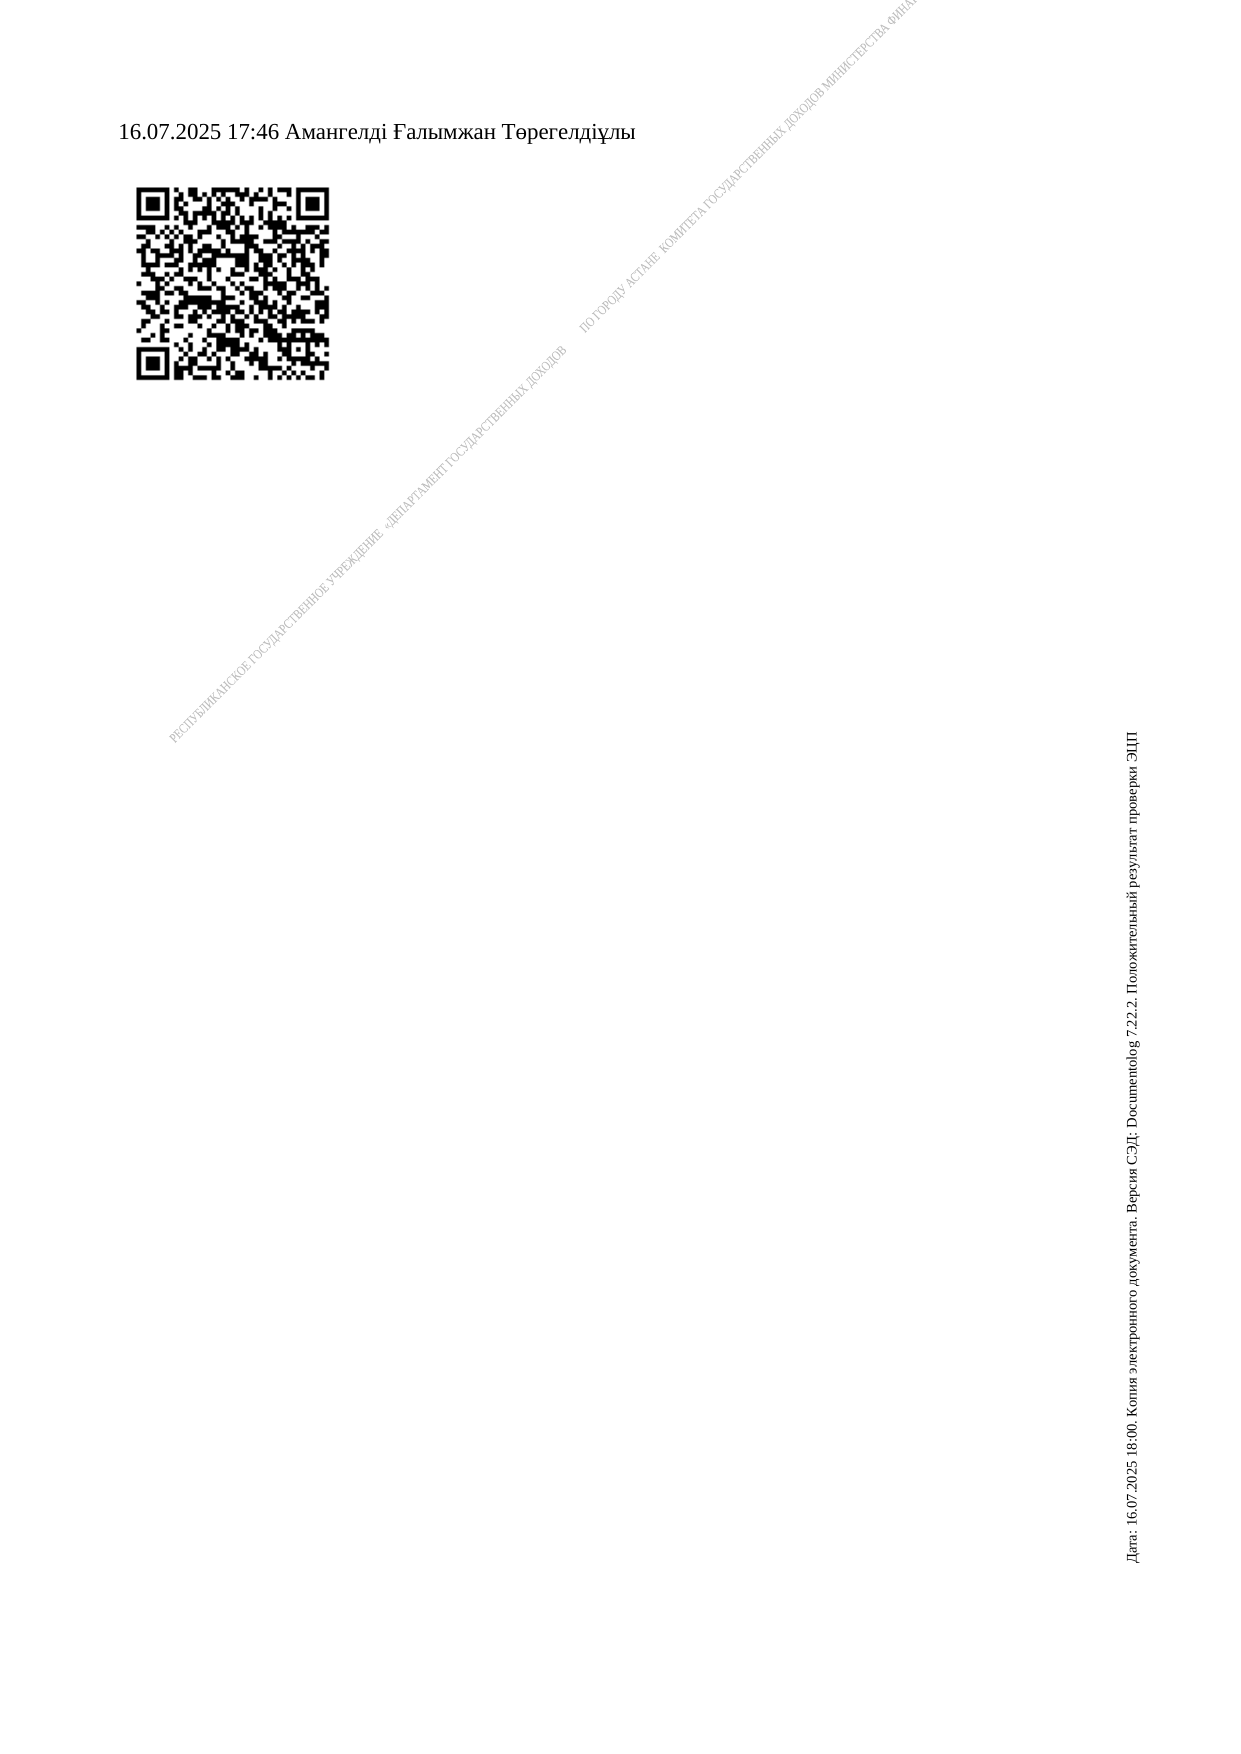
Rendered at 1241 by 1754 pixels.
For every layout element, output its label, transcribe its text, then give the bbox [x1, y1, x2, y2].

picture [118, 169, 348, 399]
text 16.07.2025 17:46 Амангелді Ғалымжан Төрегелдіұлы [118, 118, 1152, 144]
